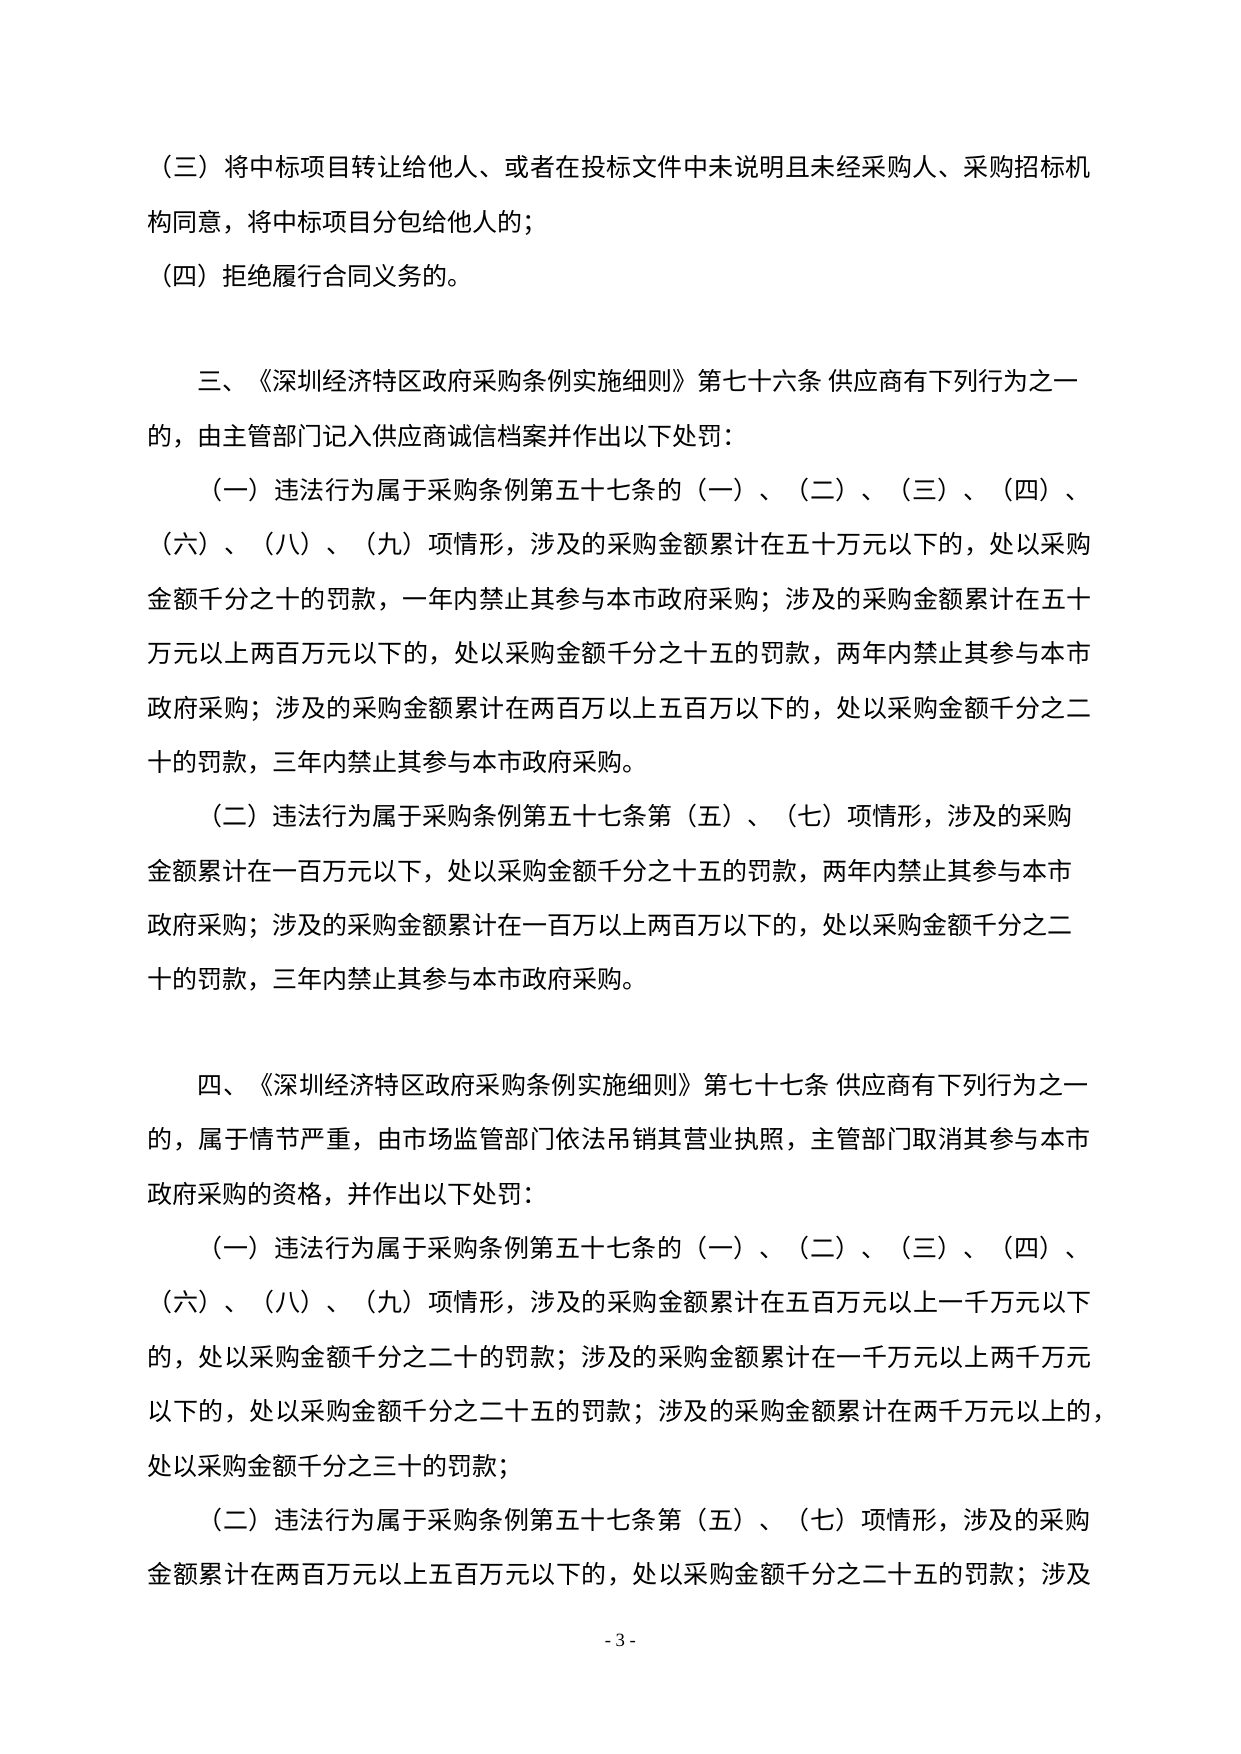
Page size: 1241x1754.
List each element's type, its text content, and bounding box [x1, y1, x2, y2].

text （三）将中标项目转让给他人、或者在投标文件中未说明且未经采购人、采购招标机构同意，将中标项目分包给他人的； [148, 148, 1092, 238]
text （二）违法行为属于采购条例第五十七条第（五）、（七）项情形，涉及的采购金额累计在一百万元以下，处以采购金额千分之十五的罚款，两年内禁止其参与本市政府采购；涉及的采购金额累计在一百万以上两百万以下的，处以采购金额千分之二十的罚款，三年内禁止其参与本市政府采购。 [148, 797, 1092, 996]
text （一）违法行为属于采购条例第五十七条的（一）、（二）、（三）、（四）、（六）、（八）、（九）项情形，涉及的采购金额累计在五十万元以下的，处以采购金额千分之十的罚款，一年内禁止其参与本市政府采购；涉及的采购金额累计在五十万元以上两百万元以下的，处以采购金额千分之十五的罚款，两年内禁止其参与本市政府采购；涉及的采购金额累计在两百万以上五百万以下的，处以采购金额千分之二十的罚款，三年内禁止其参与本市政府采购。 [148, 471, 1092, 779]
text 四、《深圳经济特区政府采购条例实施细则》第七十七条 供应商有下列行为之一的，属于情节严重，由市场监管部门依法吊销其营业执照，主管部门取消其参与本市政府采购的资格，并作出以下处罚： [148, 1065, 1092, 1210]
text 三、《深圳经济特区政府采购条例实施细则》第七十六条 供应商有下列行为之一的，由主管部门记入供应商诚信档案并作出以下处罚： [148, 362, 1092, 452]
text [148, 1500, 1092, 1591]
text （四）拒绝履行合同义务的。 [148, 256, 1092, 293]
text （一）违法行为属于采购条例第五十七条的（一）、（二）、（三）、（四）、（六）、（八）、（九）项情形，涉及的采购金额累计在五百万元以上一千万元以下的，处以采购金额千分之二十的罚款；涉及的采购金额累计在一千万元以上两千万元以下的，处以采购金额千分之二十五的罚款；涉及的采购金额累计在两千万元以上的，处以采购金额千分之三十的罚款； [148, 1228, 1092, 1482]
